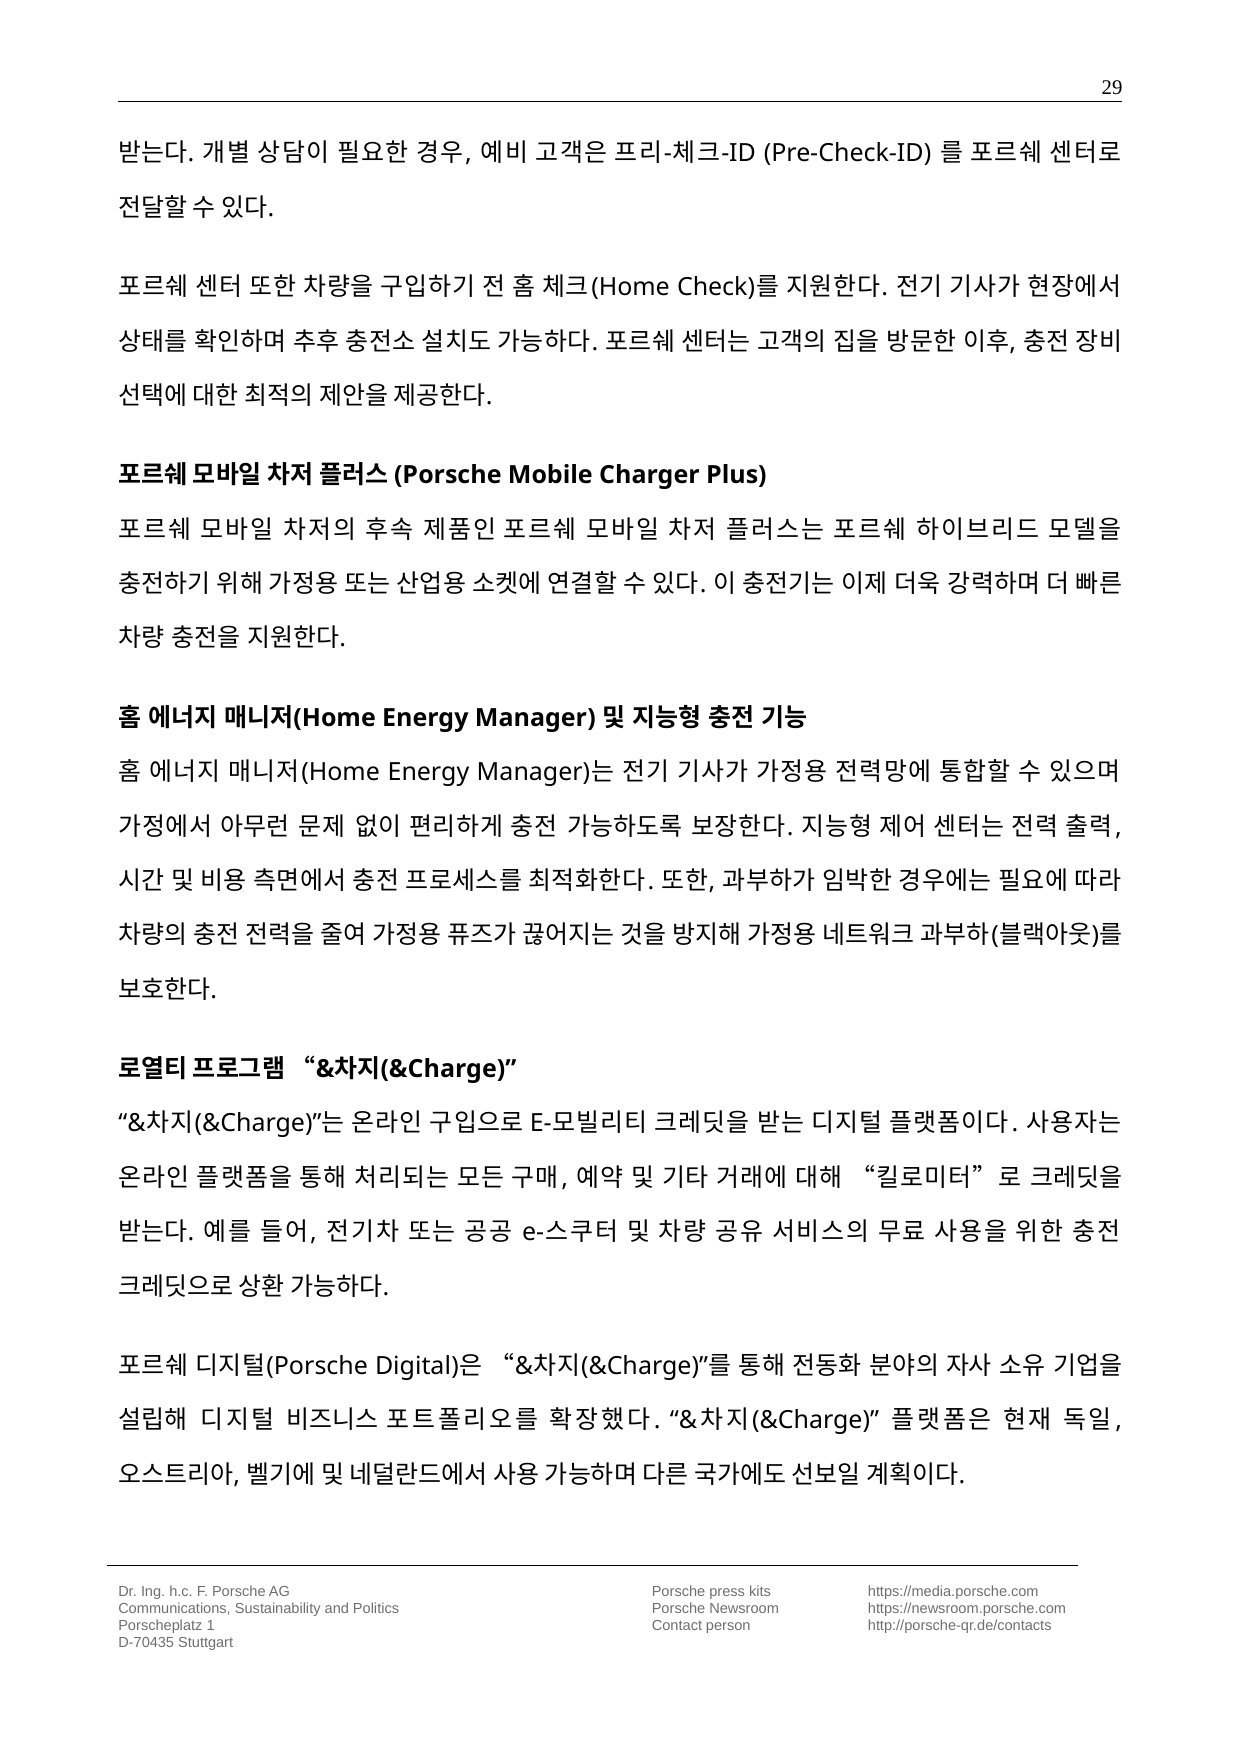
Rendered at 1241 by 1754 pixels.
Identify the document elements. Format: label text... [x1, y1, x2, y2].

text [118, 133, 1122, 223]
text 로열티 프로그램 “&차지(&Charge)” [118, 1048, 1122, 1085]
text 포르쉐 센터 또한 차량을 구입하기 전 홈 체크(Home Check)를 지원한다. 전기 기사가 현장에서 상태를 확인하며 추후 충전소 설치도 가능하다. 포르쉐 센터는 고객의 집을 방문한 이후, 충전 장비 선택에 대한 최적의 제안을 제공한다. [118, 267, 1122, 412]
text 홈 에너지 매니저(Home Energy Manager)는 전기 기사가 가정용 전력망에 통합할 수 있으며 가정에서 아무런 문제 없이 편리하게 충전 가능하도록 보장한다. 지능형 제어 센터는 전력 출력, 시간 및 비용 측면에서 충전 프로세스를 최적화한다. 또한, 과부하가 임박한 경우에는 필요에 따라 차량의 충전 전력을 줄여 가정용 퓨즈가 끊어지는 것을 방지해 가정용 네트워크 과부하(블랙아웃)를 보호한다. [118, 752, 1122, 1005]
text 포르쉐 디지털(Porsche Digital)은 “&차지(&Charge)”를 통해 전동화 분야의 자사 소유 기업을 설립해 디지털 비즈니스 포트폴리오를 확장했다. “&차지(&Charge)” 플랫폼은 현재 독일, 오스트리아, 벨기에 및 네덜란드에서 사용 가능하며 다른 국가에도 선보일 계획이다. [118, 1345, 1122, 1490]
text 포르쉐 모바일 차저의 후속 제품인 포르쉐 모바일 차저 플러스는 포르쉐 하이브리드 모델을 충전하기 위해 가정용 또는 산업용 소켓에 연결할 수 있다. 이 충전기는 이제 더욱 강력하며 더 빠른 차량 충전을 지원한다. [118, 509, 1122, 654]
text “&차지(&Charge)”는 온라인 구입으로 E-모빌리티 크레딧을 받는 디지털 플랫폼이다. 사용자는 온라인 플랫폼을 통해 처리되는 모든 구매, 예약 및 기타 거래에 대해 “킬로미터”로 크레딧을 받는다. 예를 들어, 전기차 또는 공공 e-스쿠터 및 차량 공유 서비스의 무료 사용을 위한 충전 크레딧으로 상환 가능하다. [118, 1103, 1122, 1302]
text 홈 에너지 매니저(Home Energy Manager) 및 지능형 충전 기능 [118, 697, 1122, 733]
text 포르쉐 모바일 차저 플러스 (Porsche Mobile Charger Plus) [118, 455, 1122, 491]
